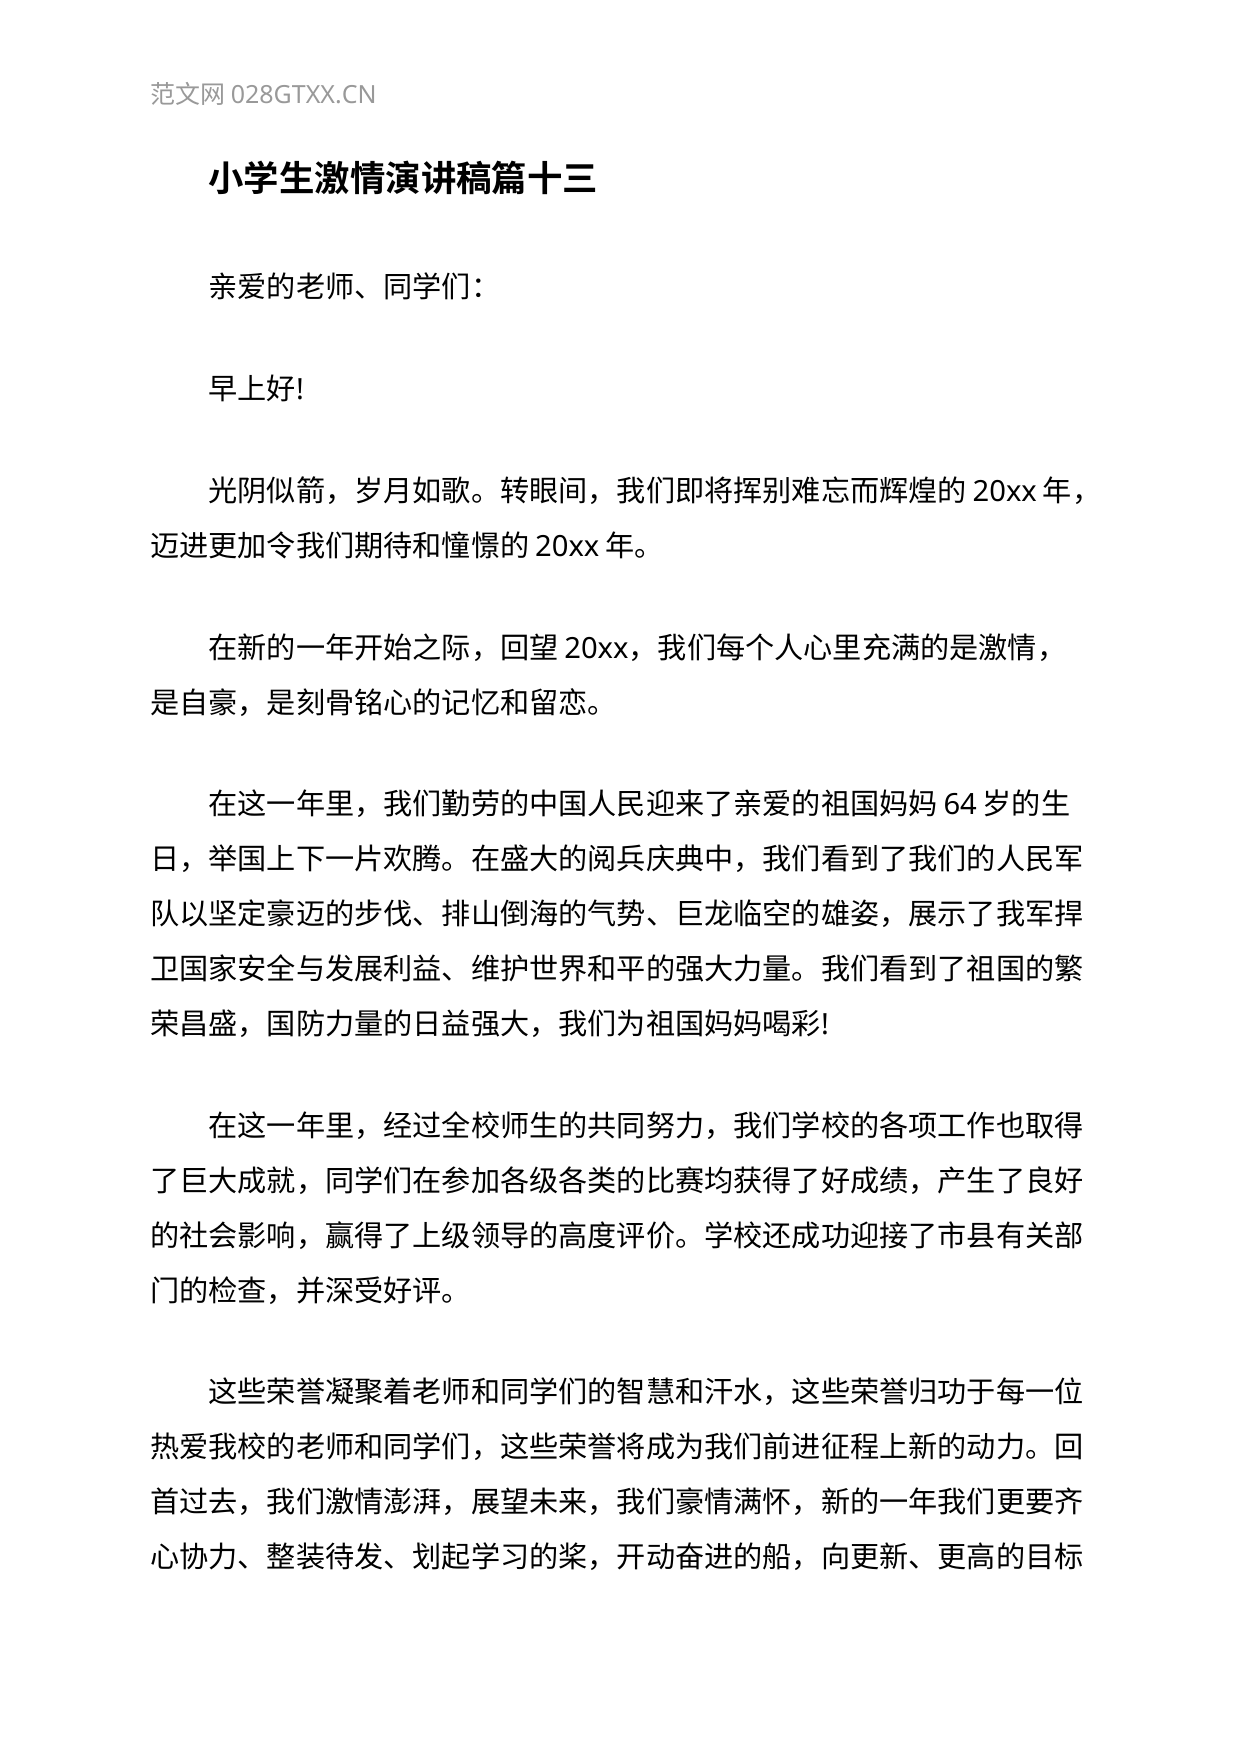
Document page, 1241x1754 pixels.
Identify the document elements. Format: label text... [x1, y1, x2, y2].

text 在新的一年开始之际，回望20xx，我们每个人心里充满的是激情，是自豪，是刻骨铭心的记忆和留恋。 [150, 624, 1090, 721]
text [150, 1369, 1090, 1576]
text 光阴似箭，岁月如歌。转眼间，我们即将挥别难忘而辉煌的20xx年，迈进更加令我们期待和憧憬的20xx年。 [150, 467, 1090, 564]
text 在这一年里，经过全校师生的共同努力，我们学校的各项工作也取得了巨大成就，同学们在参加各级各类的比赛均获得了好成绩，产生了良好的社会影响，赢得了上级领导的高度评价。学校还成功迎接了市县有关部门的检查，并深受好评。 [150, 1103, 1090, 1309]
text 早上好! [150, 365, 1090, 408]
text 在这一年里，我们勤劳的中国人民迎来了亲爱的祖国妈妈64岁的生日，举国上下一片欢腾。在盛大的阅兵庆典中，我们看到了我们的人民军队以坚定豪迈的步伐、排山倒海的气势、巨龙临空的雄姿，展示了我军捍卫国家安全与发展利益、维护世界和平的强大力量。我们看到了祖国的繁荣昌盛，国防力量的日益强大，我们为祖国妈妈喝彩! [150, 781, 1090, 1043]
text 小学生激情演讲稿篇十三 [150, 150, 1090, 201]
text 亲爱的老师、同学们： [150, 263, 1090, 306]
